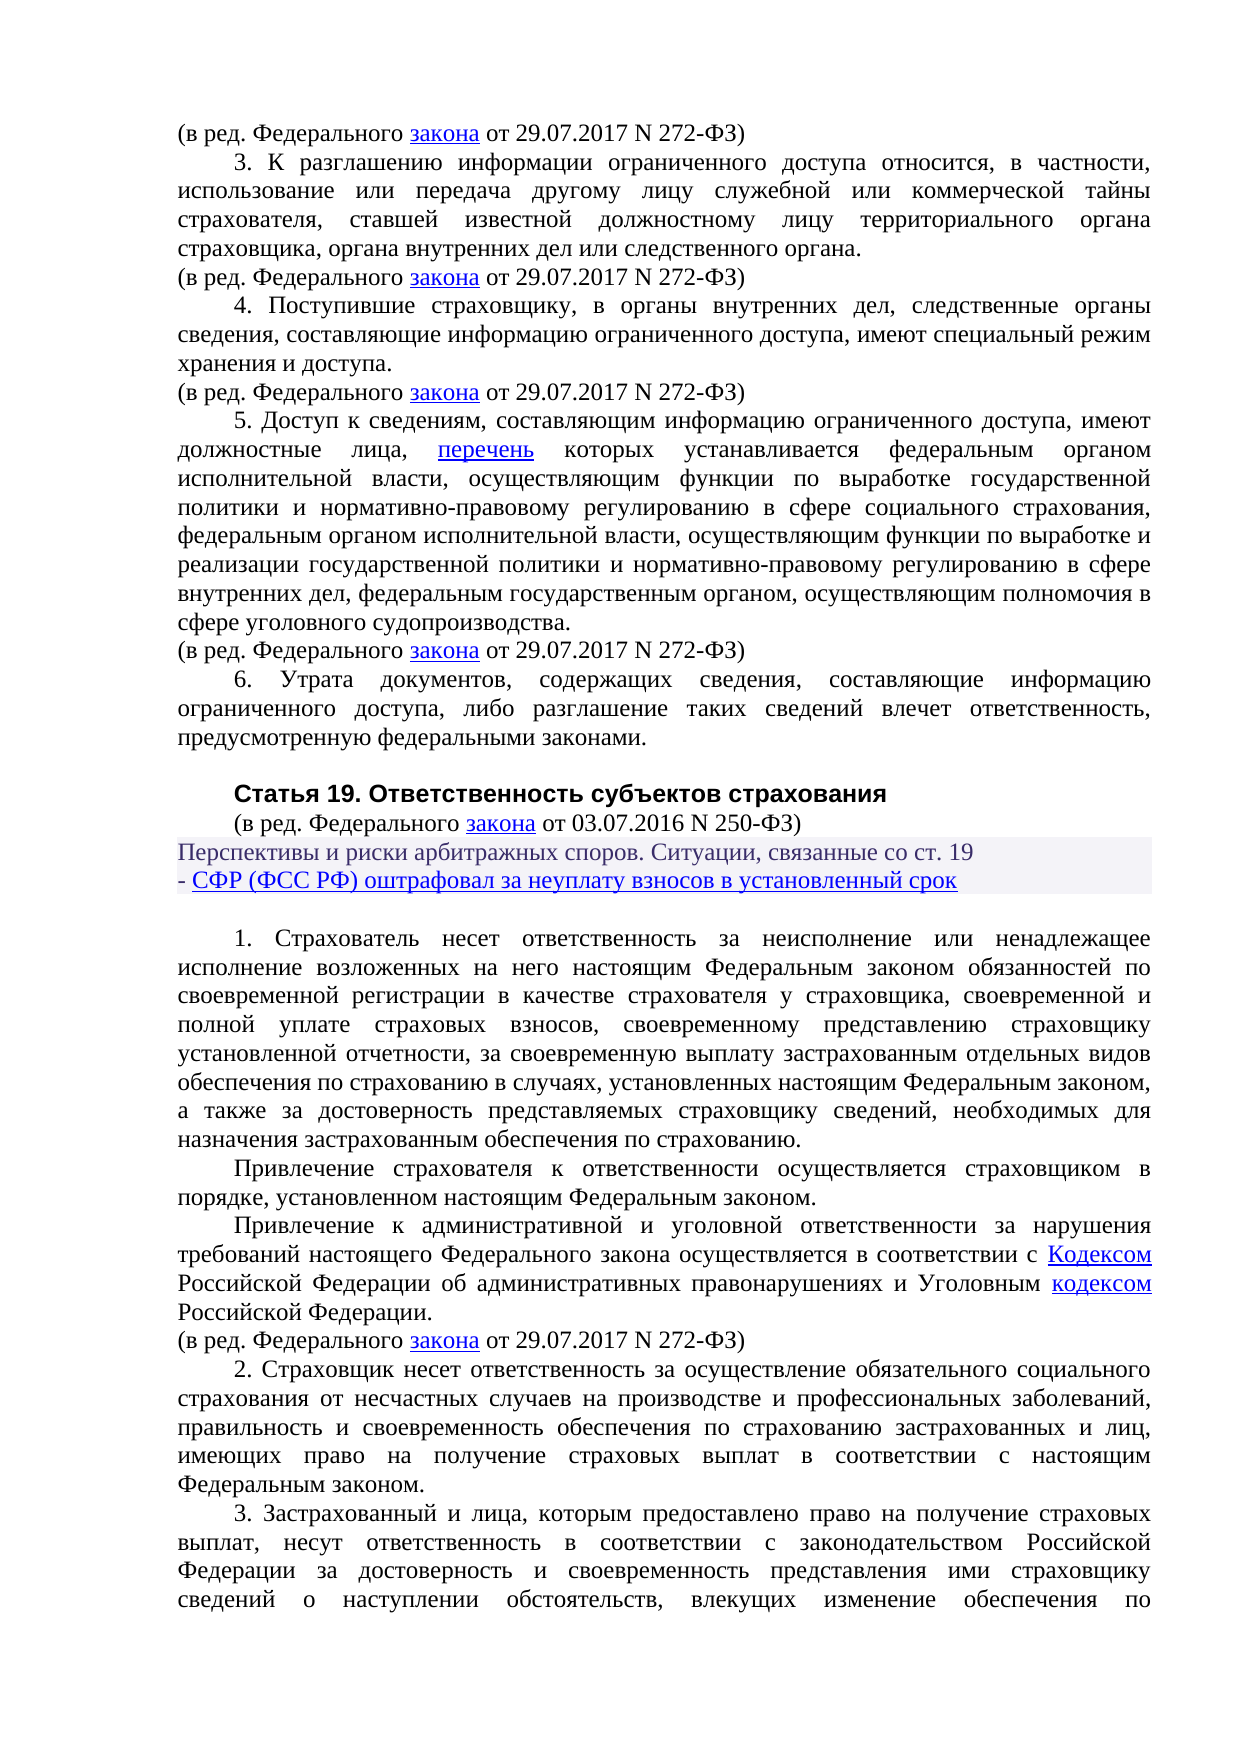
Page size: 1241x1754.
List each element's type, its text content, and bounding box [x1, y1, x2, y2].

text Статья 19. Ответственность субъектов страхования [177, 779, 1152, 808]
text (в ред. Федерального закона от 29.07.2017 N 272-ФЗ) [177, 636, 1152, 664]
text 6. Утрата документов, содержащих сведения, составляющие информацию ограниченного доступа, либо разглашение таких сведений влечет ответственность, предусмотренную федеральными законами. [177, 664, 1152, 751]
text 1. Страхователь несет ответственность за неисполнение или ненадлежащее исполнение возложенных на него настоящим Федеральным законом обязанностей по своевременной регистрации в качестве страхователя у страховщика, своевременной и полной уплате страховых взносов, своевременному представлению страховщику установленной отчетности, за своевременную выплату застрахованным отдельных видов обеспечения по страхованию в случаях, установленных настоящим Федеральным законом, а также за достоверность представляемых страховщику сведений, необходимых для назначения застрахованным обеспечения по страхованию. [177, 923, 1152, 1153]
text 5. Доступ к сведениям, составляющим информацию ограниченного доступа, имеют должностные лица, перечень которых устанавливается федеральным органом исполнительной власти, осуществляющим функции по выработке государственной политики и нормативно-правовому регулированию в сфере социального страхования, федеральным органом исполнительной власти, осуществляющим функции по выработке и реализации государственной политики и нормативно-правовому регулированию в сфере внутренних дел, федеральным государственным органом, осуществляющим полномочия в сфере уголовного судопроизводства. [177, 406, 1152, 636]
text (в ред. Федерального закона от 29.07.2017 N 272-ФЗ) [177, 262, 1152, 291]
text (в ред. Федерального закона от 29.07.2017 N 272-ФЗ) [177, 118, 1152, 147]
text Привлечение к административной и уголовной ответственности за нарушения требований настоящего Федерального закона осуществляется в соответствии с Кодексом Российской Федерации об административных правонарушениях и Уголовным кодексом Российской Федерации. [177, 1211, 1152, 1326]
text (в ред. Федерального закона от 29.07.2017 N 272-ФЗ) [177, 1326, 1152, 1354]
text - СФР (ФСС РФ) оштрафовал за неуплату взносов в установленный срок [177, 866, 1152, 894]
text 3. К разглашению информации ограниченного доступа относится, в частности, использование или передача другому лицу служебной или коммерческой тайны страхователя, ставшей известной должностному лицу территориального органа страховщика, органа внутренних дел или следственного органа. [177, 147, 1152, 262]
text 2. Страховщик несет ответственность за осуществление обязательного социального страхования от несчастных случаев на производстве и профессиональных заболеваний, правильность и своевременность обеспечения по страхованию застрахованных и лиц, имеющих право на получение страховых выплат в соответствии с настоящим Федеральным законом. [177, 1354, 1152, 1498]
text Перспективы и риски арбитражных споров. Ситуации, связанные со ст. 19 [177, 837, 1152, 866]
text (в ред. Федерального закона от 29.07.2017 N 272-ФЗ) [177, 377, 1152, 406]
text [177, 1498, 1152, 1613]
text 4. Поступившие страховщику, в органы внутренних дел, следственные органы сведения, составляющие информацию ограниченного доступа, имеют специальный режим хранения и доступа. [177, 291, 1152, 377]
text (в ред. Федерального закона от 03.07.2016 N 250-ФЗ) [177, 808, 1152, 837]
text Привлечение страхователя к ответственности осуществляется страховщиком в порядке, установленном настоящим Федеральным законом. [177, 1153, 1152, 1211]
